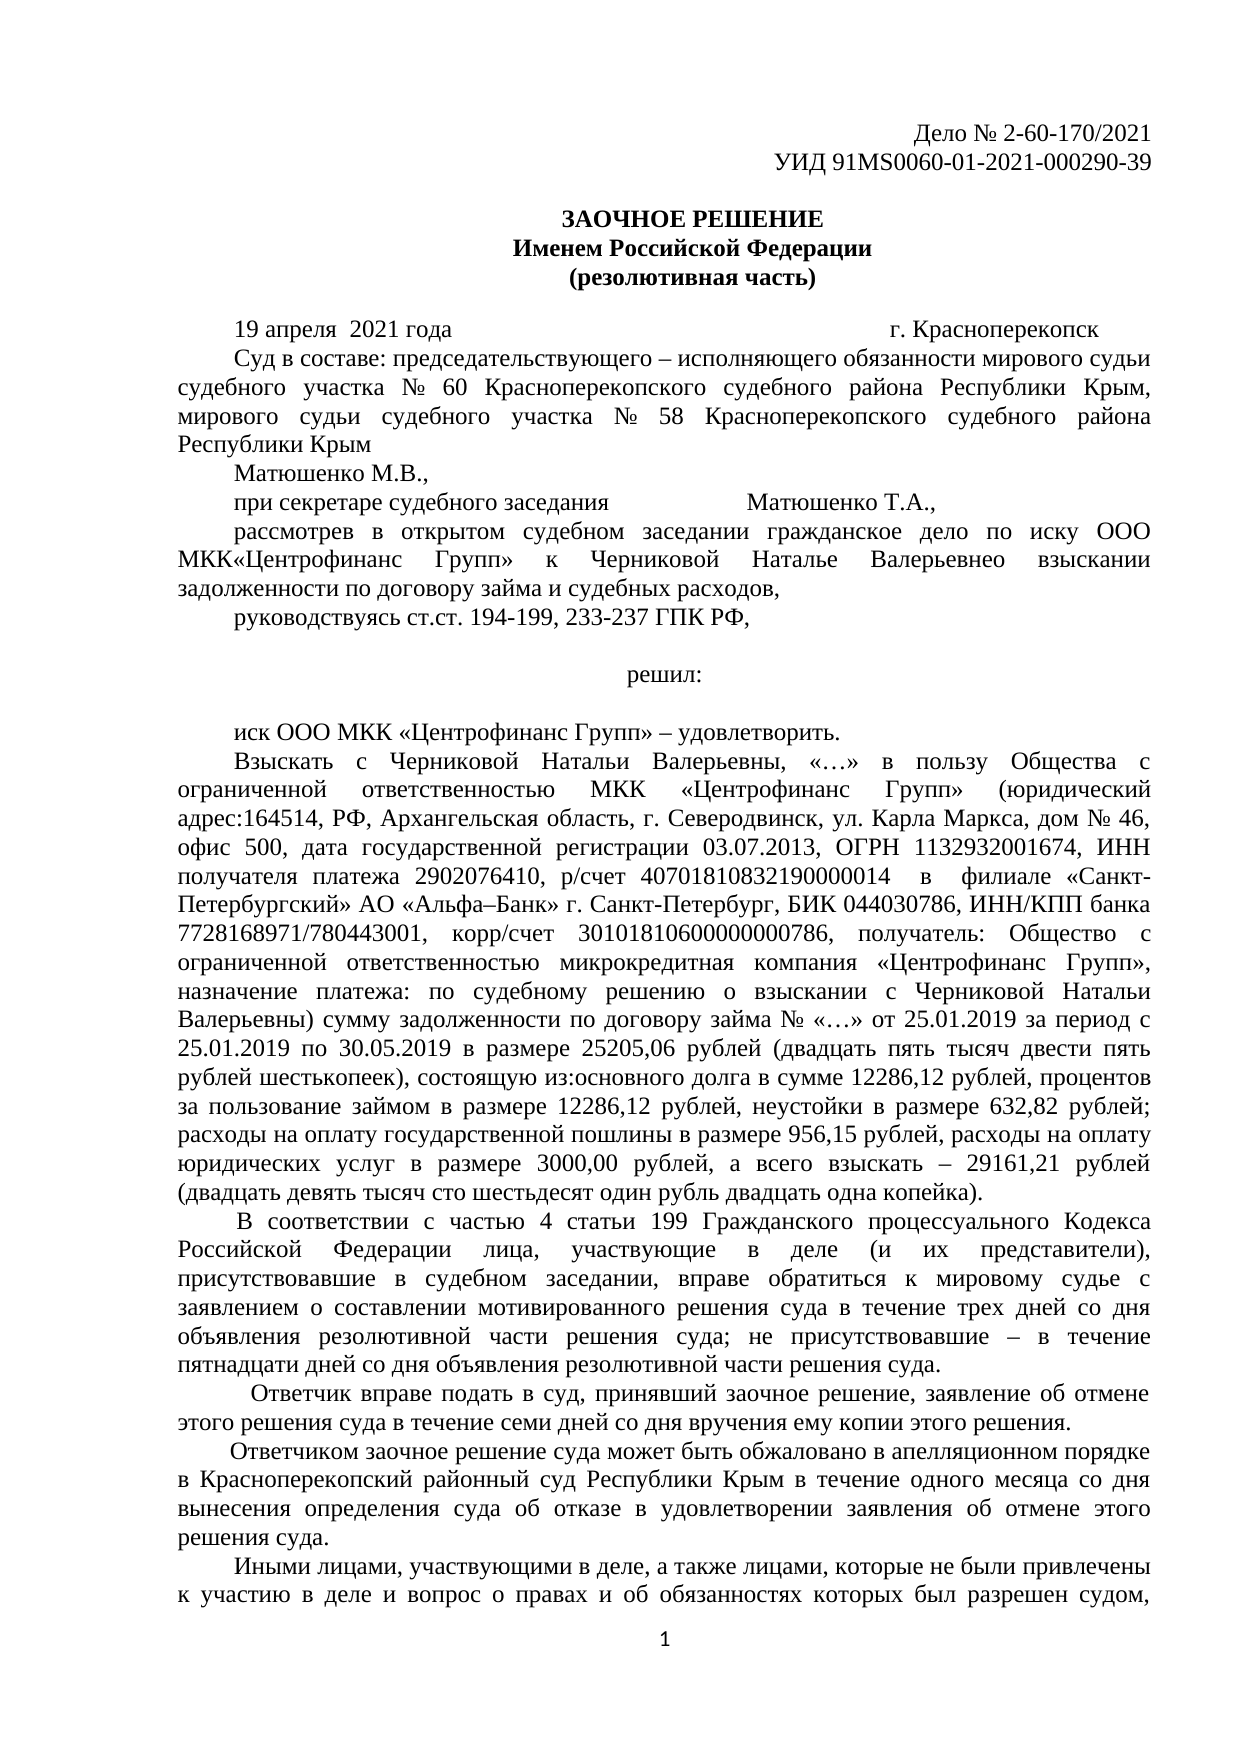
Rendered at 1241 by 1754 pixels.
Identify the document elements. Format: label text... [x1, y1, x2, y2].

text решил: [177, 659, 1152, 688]
text Ответчиком заочное решение суда может быть обжаловано в апелляционном порядке в Красноперекопский районный суд Республики Крым в течение одного месяца со дня вынесения определения суда об отказе в удовлетворении заявления об отмене этого решения суда. [177, 1436, 1152, 1551]
text Именем Российской Федерации [177, 233, 1152, 262]
text руководствуясь ст.ст. 194-199, 233-237 ГПК РФ, [177, 602, 1152, 631]
text Взыскать с Черниковой Натальи Валерьевны, «…» в пользу Общества с ограниченной ответственностью МКК «Центрофинанс Групп» (юридический адрес:164514, РФ, Архангельская область, г. Северодвинск, ул. Карла Маркса, дом № 46, офис 500, дата государственной регистрации 03.07.2013, ОГРН 1132932001674, ИНН получателя платежа 2902076410, р/счет 40701810832190000014 в филиале «Санкт-Петербургский» АО «Альфа–Банк» г. Санкт-Петербург, БИК 044030786, ИНН/КПП банка 7728168971/780443001, корр/счет 30101810600000000786, получатель: Общество с ограниченной ответственностью микрокредитная компания «Центрофинанс Групп», назначение платежа: по судебному решению о взыскании с Черниковой Натальи Валерьевны) сумму задолженности по договору займа № «…» от 25.01.2019 за период с 25.01.2019 по 30.05.2019 в размере 25205,06 рублей (двадцать пять тысяч двести пять рублей шестькопеек), состоящую из:основного долга в сумме 12286,12 рублей, процентов за пользование займом в размере 12286,12 рублей, неустойки в размере 632,82 рублей; расходы на оплату государственной пошлины в размере 956,15 рублей, расходы на оплату юридических услуг в размере 3000,00 рублей, а всего взыскать – 29161,21 рублей (двадцать девять тысяч сто шестьдесят один рубль двадцать одна копейка). [177, 746, 1152, 1206]
text 19 апреля 2021 года г. Красноперекопск [177, 314, 1152, 343]
text Матюшенко М.В., [177, 458, 1152, 487]
text рассмотрев в открытом судебном заседании гражданское дело по иску ООО МКК«Центрофинанс Групп» к Черниковой Наталье Валерьевнео взыскании задолженности по договору займа и судебных расходов, [177, 516, 1152, 602]
text Суд в составе: председательствующего – исполняющего обязанности мирового судьи судебного участка № 60 Красноперекопского судебного района Республики Крым, мирового судьи судебного участка № 58 Красноперекопского судебного района Республики Крым [177, 343, 1152, 458]
text УИД 91MS0060-01-2021-000290-39 [177, 147, 1152, 176]
text Ответчик вправе подать в суд, принявший заочное решение, заявление об отмене этого решения суда в течение семи дней со дня вручения ему копии этого решения. [177, 1378, 1152, 1436]
text при секретаре судебного заседания Матюшенко Т.А., [177, 487, 1152, 516]
text (резолютивная часть) [177, 262, 1152, 291]
text иск ООО МКК «Центрофинанс Групп» – удовлетворить. [177, 717, 1152, 746]
text В соответствии с частью 4 статьи 199 Гражданского процессуального Кодекса Российской Федерации лица, участвующие в деле (и их представители), присутствовавшие в судебном заседании, вправе обратиться к мировому судье с заявлением о составлении мотивированного решения суда в течение трех дней со дня объявления резолютивной части решения суда; не присутствовавшие – в течение пятнадцати дней со дня объявления резолютивной части решения суда. [177, 1206, 1152, 1378]
text Дело № 2-60-170/2021 [177, 118, 1152, 147]
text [177, 1551, 1152, 1608]
text ЗАОЧНОЕ РЕШЕНИЕ [177, 204, 1152, 233]
